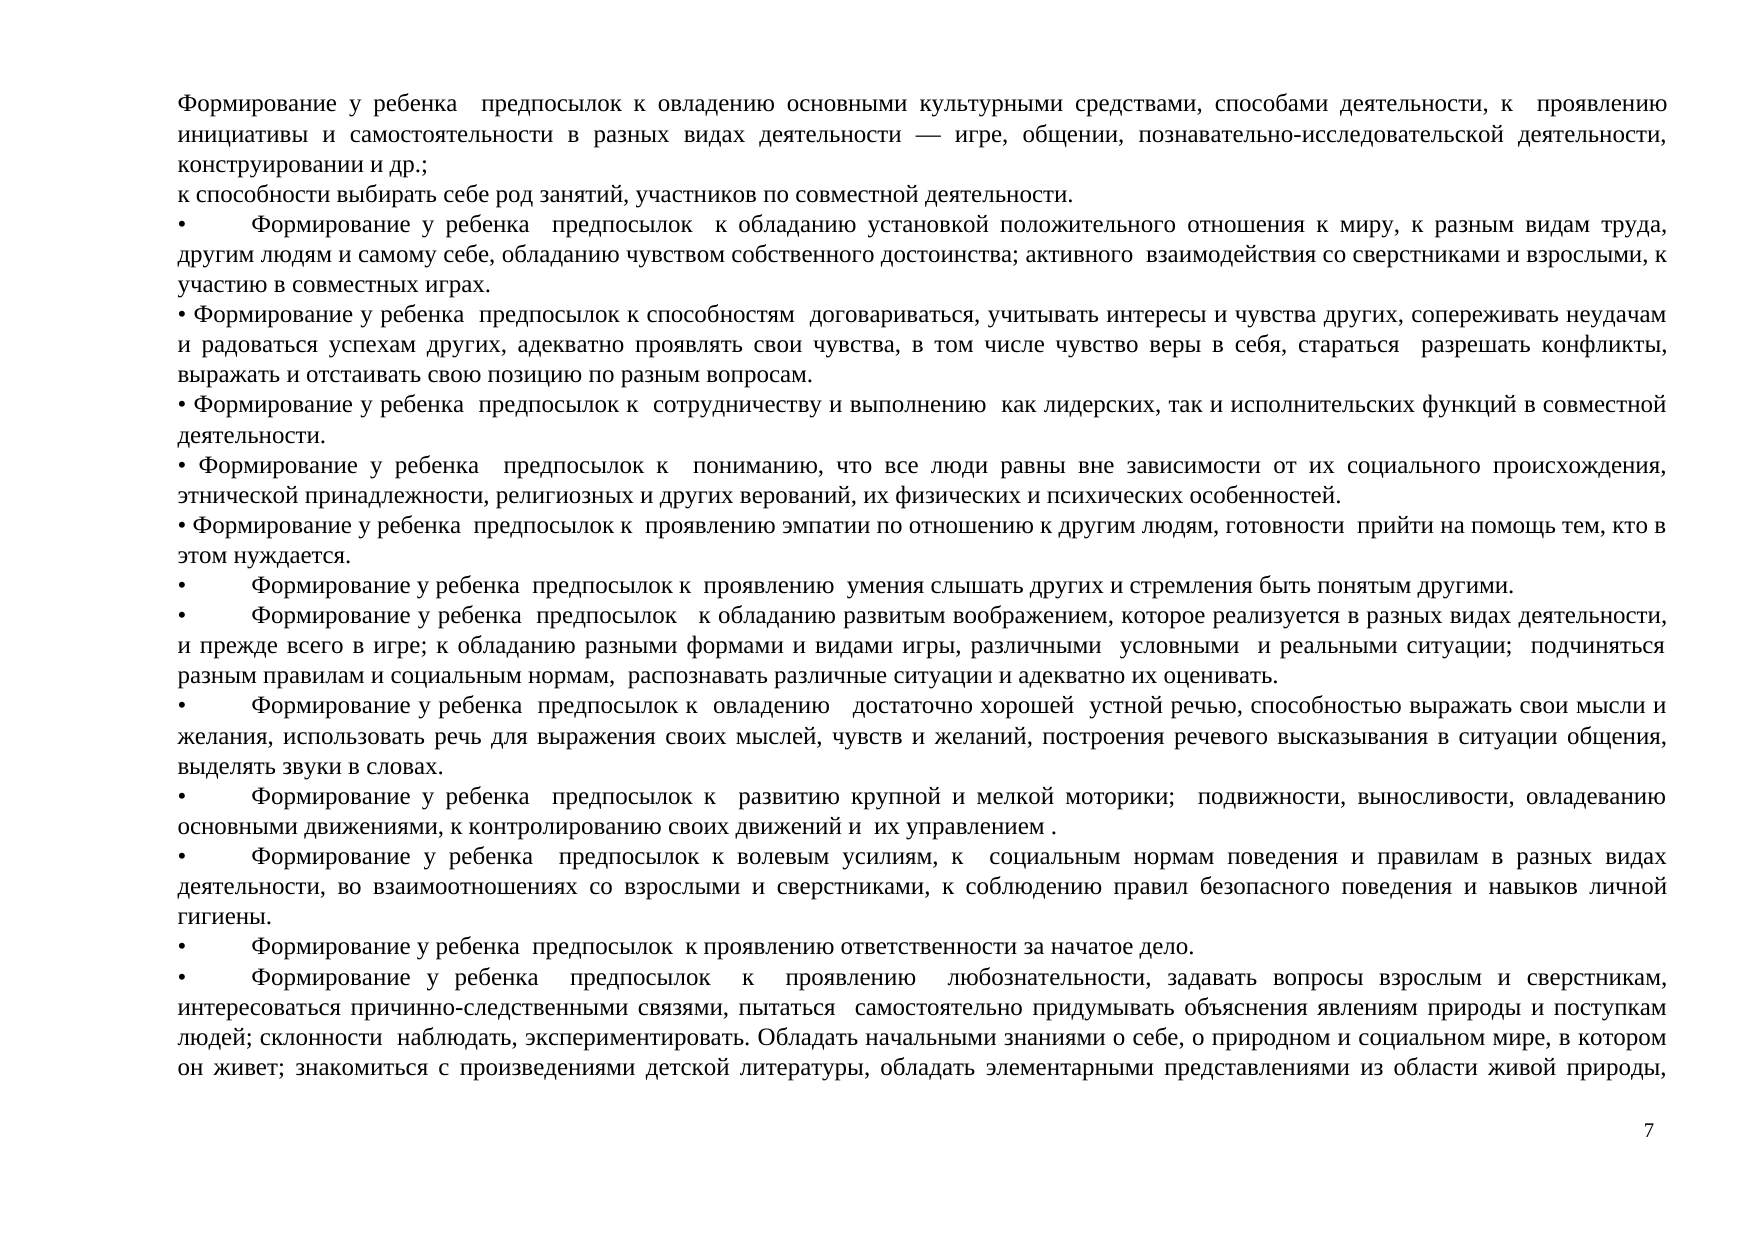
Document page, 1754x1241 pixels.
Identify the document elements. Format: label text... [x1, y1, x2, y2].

text • Формирование у ребенка предпосылок к проявлению ответственности за начатое дело. [177, 931, 1668, 960]
text • Формирование у ребенка предпосылок к обладанию развитым воображением, которое реализуется в разных видах деятельности, и прежде всего в игре; к обладанию разными формами и видами игры, различными условными и реальными ситуации; подчиняться разным правилам и социальным нормам, распознавать различные ситуации и адекватно их оценивать. [177, 600, 1668, 689]
text • Формирование у ребенка предпосылок к проявлению умения слышать других и стремления быть понятым другими. [177, 570, 1668, 599]
text • Формирование у ребенка предпосылок к пониманию, что все люди равны вне зависимости от их социального происхождения, этнической принадлежности, религиозных и других верований, их физических и психических особенностей. [177, 450, 1668, 509]
text • Формирование у ребенка предпосылок к овладению достаточно хорошей устной речью, способностью выражать свои мысли и желания, использовать речь для выражения своих мыслей, чувств и желаний, построения речевого высказывания в ситуации общения, выделять звуки в словах. [177, 691, 1668, 779]
text • Формирование у ребенка предпосылок к способностям договариваться, учитывать интересы и чувства других, сопереживать неудачам и радоваться успехам других, адекватно проявлять свои чувства, в том числе чувство веры в себя, стараться разрешать конфликты, выражать и отстаивать свою позицию по разным вопросам. [177, 299, 1668, 388]
text • Формирование у ребенка предпосылок к волевым усилиям, к социальным нормам поведения и правилам в разных видах деятельности, во взаимоотношениях со взрослыми и сверстниками, к соблюдению правил безопасного поведения и навыков личной гигиены. [177, 841, 1668, 930]
text • Формирование у ребенка предпосылок к развитию крупной и мелкой моторики; подвижности, выносливости, овладеванию основными движениями, к контролированию своих движений и их управлением . [177, 781, 1668, 840]
text к способности выбирать себе род занятий, участников по совместной деятельности. [177, 179, 1668, 208]
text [177, 962, 1668, 1081]
text • Формирование у ребенка предпосылок к сотрудничеству и выполнению как лидерских, так и исполнительских функций в совместной деятельности. [177, 389, 1668, 448]
text • Формирование у ребенка предпосылок к проявлению эмпатии по отношению к другим людям, готовности прийти на помощь тем, кто в этом нуждается. [177, 510, 1668, 569]
text • Формирование у ребенка предпосылок к обладанию установкой положительного отношения к миру, к разным видам труда, другим людям и самому себе, обладанию чувством собственного достоинства; активного взаимодействия со сверстниками и взрослыми, к участию в совместных играх. [177, 209, 1668, 298]
text Формирование у ребенка предпосылок к овладению основными культурными средствами, способами деятельности, к проявлению инициативы и самостоятельности в разных видах деятельности — игре, общении, познавательно-исследовательской деятельности, конструировании и др.; [177, 88, 1668, 177]
